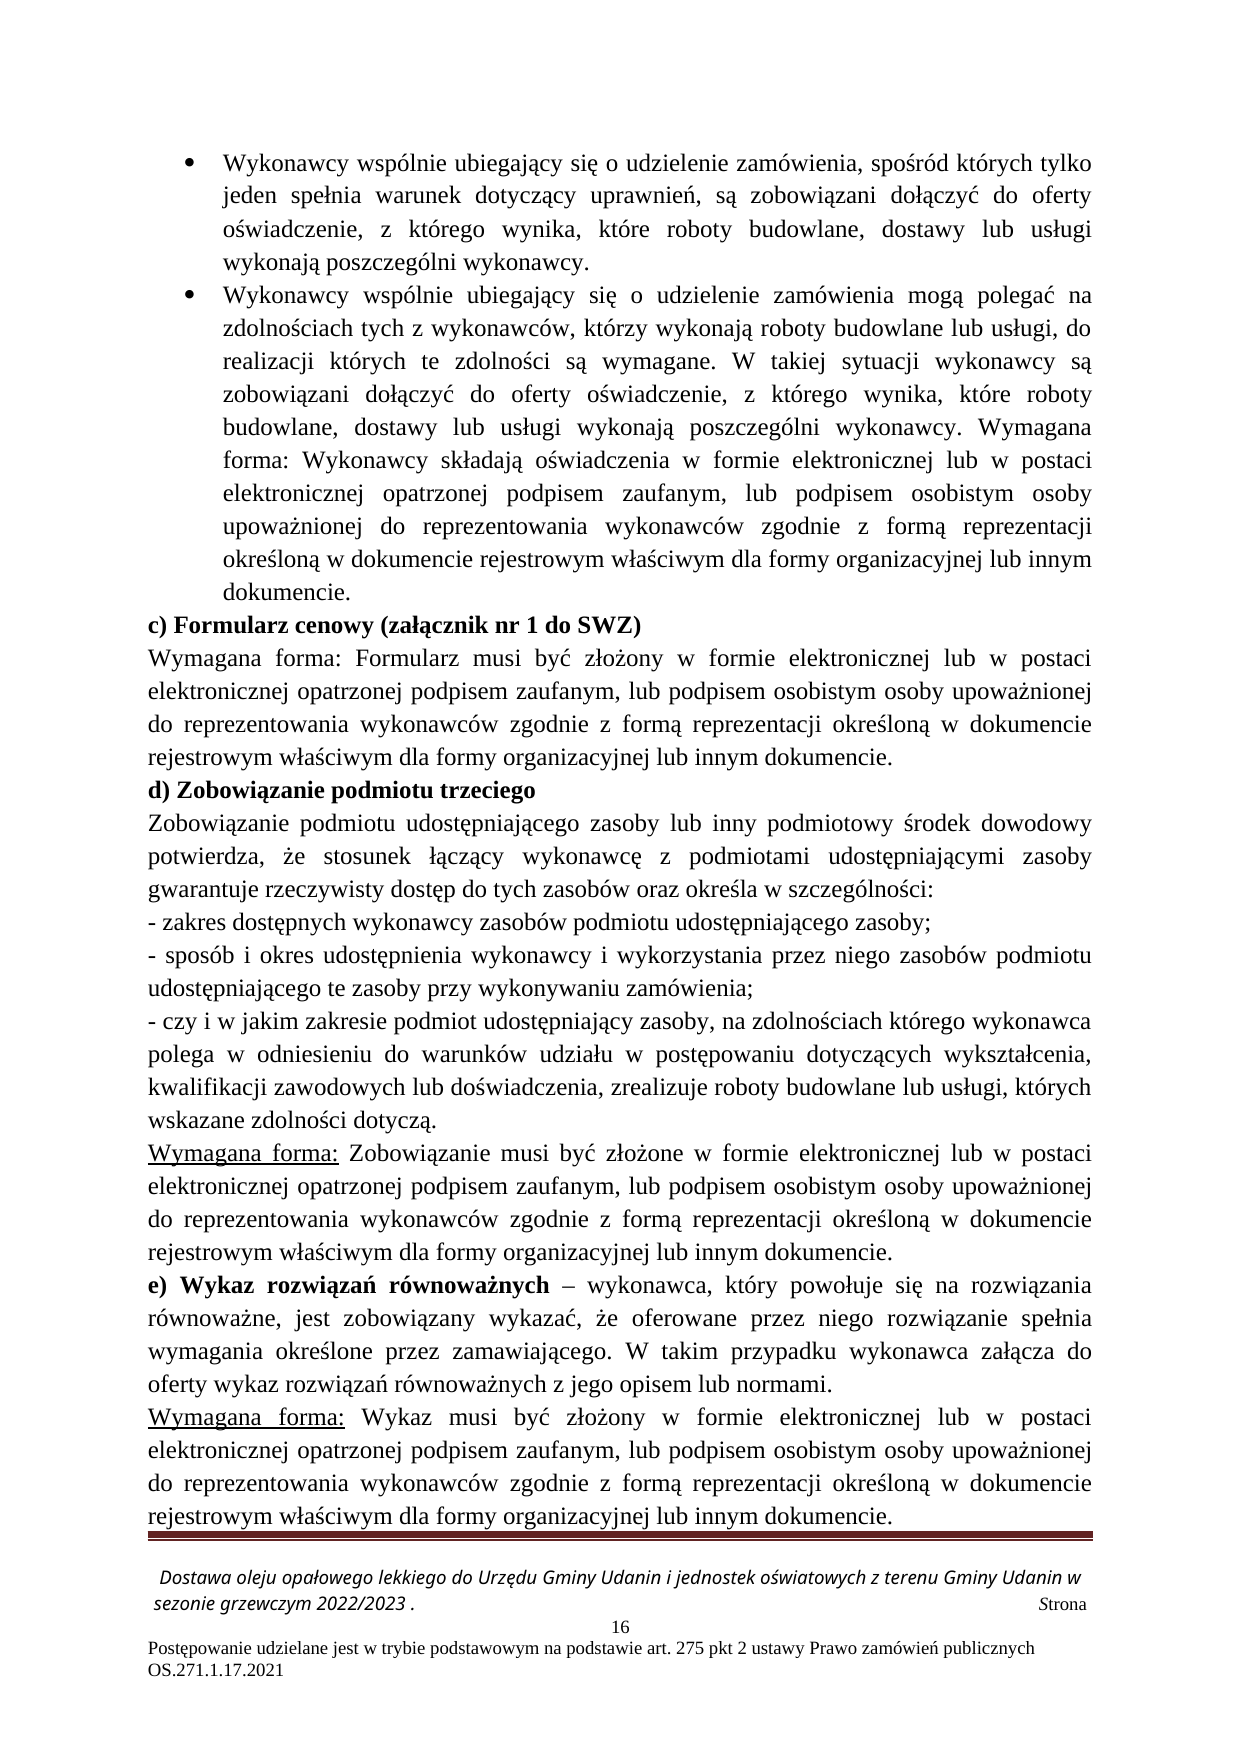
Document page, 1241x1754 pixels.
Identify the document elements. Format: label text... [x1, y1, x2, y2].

text e) Wykaz rozwiązań równoważnych – wykonawca, który powołuje się na rozwiązania równoważne, jest zobowiązany wykazać, że oferowane przez niego rozwiązanie spełnia wymagania określone przez zamawiającego. W takim przypadku wykonawca załącza do oferty wykaz rozwiązań równoważnych z jego opisem lub normami. [148, 1270, 1093, 1398]
text d) Zobowiązanie podmiotu trzeciego [148, 775, 1093, 804]
text - sposób i okres udostępnienia wykonawcy i wykorzystania przez niego zasobów podmiotu udostępniającego te zasoby przy wykonywaniu zamówienia; [148, 940, 1093, 1002]
text Wymagana forma: Wykaz musi być złożony w formie elektronicznej lub w postaci elektronicznej opatrzonej podpisem zaufanym, lub podpisem osobistym osoby upoważnionej do reprezentowania wykonawców zgodnie z formą reprezentacji określoną w dokumencie rejestrowym właściwym dla formy organizacyjnej lub innym dokumencie. [148, 1402, 1093, 1530]
text Zobowiązanie podmiotu udostępniającego zasoby lub inny podmiotowy środek dowodowy potwierdza, że stosunek łączący wykonawcę z podmiotami udostępniającymi zasoby gwarantuje rzeczywisty dostęp do tych zasobów oraz określa w szczególności: [148, 808, 1093, 903]
list Wykonawcy wspólnie ubiegający się o udzielenie zamówienia mogą polegać na zdolnościach tych z wykonawców, którzy wykonają roboty budowlane lub usługi, do realizacji których te zdolności są wymagane. W takiej sytuacji wykonawcy są zobowiązani dołączyć do oferty oświadczenie, z którego wynika, które roboty budowlane, dostawy lub usługi wykonają poszczególni wykonawcy. Wymagana forma: Wykonawcy składają oświadczenia w formie elektronicznej lub w postaci elektronicznej opatrzonej podpisem zaufanym, lub podpisem osobistym osoby upoważnionej do reprezentowania wykonawców zgodnie z formą reprezentacji określoną w dokumencie rejestrowym właściwym dla formy organizacyjnej lub innym dokumencie. [185, 280, 1093, 606]
list Wykonawcy wspólnie ubiegający się o udzielenie zamówienia, spośród których tylko jeden spełnia warunek dotyczący uprawnień, są zobowiązani dołączyć do oferty oświadczenie, z którego wynika, które roboty budowlane, dostawy lub usługi wykonają poszczególni wykonawcy. [185, 148, 1093, 275]
text - zakres dostępnych wykonawcy zasobów podmiotu udostępniającego zasoby; [148, 907, 1093, 936]
text Wymagana forma: Zobowiązanie musi być złożone w formie elektronicznej lub w postaci elektronicznej opatrzonej podpisem zaufanym, lub podpisem osobistym osoby upoważnionej do reprezentowania wykonawców zgodnie z formą reprezentacji określoną w dokumencie rejestrowym właściwym dla formy organizacyjnej lub innym dokumencie. [148, 1138, 1093, 1266]
text c) Formularz cenowy (załącznik nr 1 do SWZ) [148, 610, 1093, 639]
text - czy i w jakim zakresie podmiot udostępniający zasoby, na zdolnościach którego wykonawca polega w odniesieniu do warunków udziału w postępowaniu dotyczących wykształcenia, kwalifikacji zawodowych lub doświadczenia, zrealizuje roboty budowlane lub usługi, których wskazane zdolności dotyczą. [148, 1006, 1093, 1134]
text Wymagana forma: Formularz musi być złożony w formie elektronicznej lub w postaci elektronicznej opatrzonej podpisem zaufanym, lub podpisem osobistym osoby upoważnionej do reprezentowania wykonawców zgodnie z formą reprezentacji określoną w dokumencie rejestrowym właściwym dla formy organizacyjnej lub innym dokumencie. [148, 643, 1093, 771]
